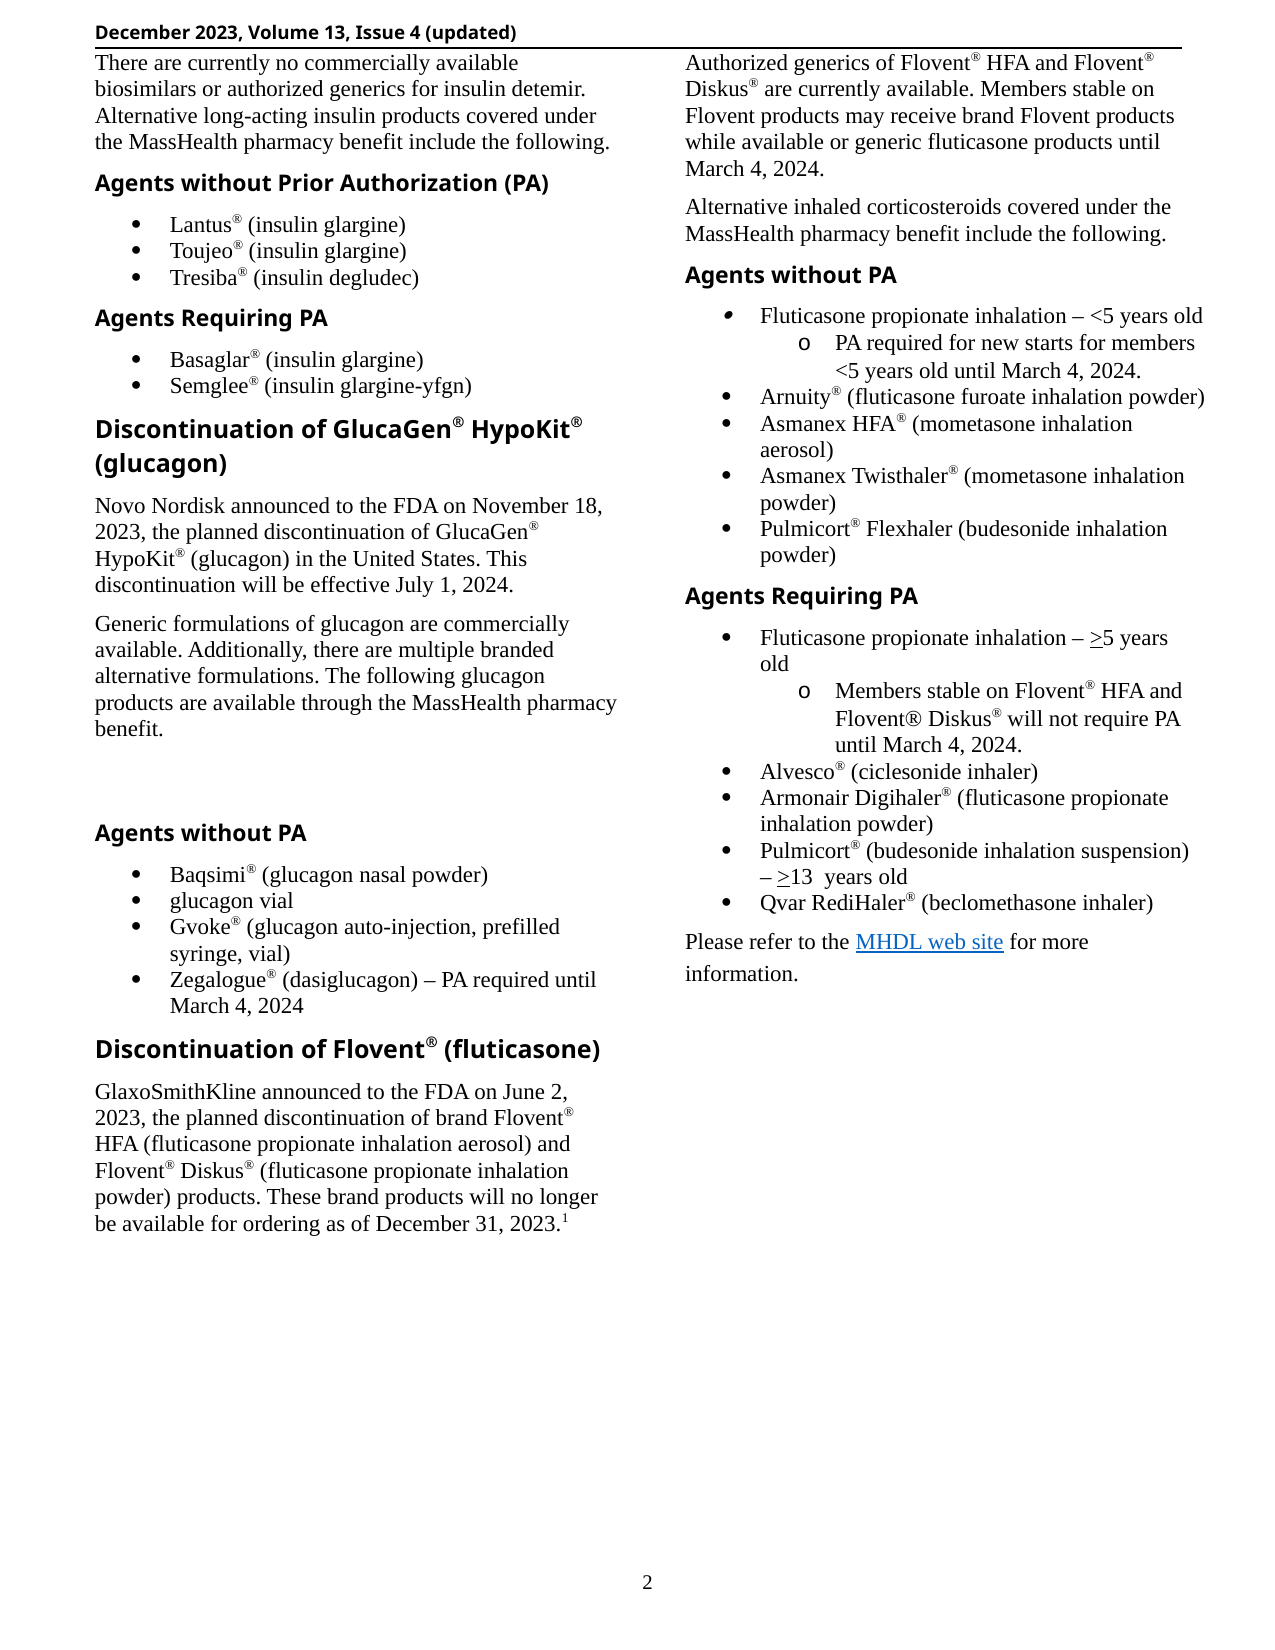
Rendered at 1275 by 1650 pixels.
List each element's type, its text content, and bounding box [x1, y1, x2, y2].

subtitle Discontinuation of GlucaGen® HypoKit® (glucagon) [94, 411, 610, 479]
subtitle Agents without PA [94, 817, 610, 848]
list Tresiba® (insulin degludec) [132, 263, 619, 290]
list Gvoke® (glucagon auto-injection, prefilled syringe, vial) [132, 913, 619, 966]
list Fluticasone propionate inhalation – <5 years old [722, 302, 1210, 329]
list Toujeo® (insulin glargine) [132, 237, 619, 263]
list Baqsimi® (glucagon nasal powder) [132, 861, 619, 887]
title Alternative inhaled corticosteroids covered under the MassHealth pharmacy benefit include the following. [685, 193, 1191, 246]
title GlaxoSmithKline announced to the FDA on June 2, 2023, the planned discontinuation of brand Flovent® HFA (fluticasone propionate inhalation aerosol) and Flovent® Diskus® (fluticasone propionate inhalation powder) products. These brand products will no longer be available for ordering as of December 31, 2023.1 [94, 1078, 601, 1236]
title Please refer to the MHDL web site for more information. [685, 928, 1191, 986]
list glucagon vial [132, 887, 619, 913]
subtitle Agents Requiring PA [94, 302, 610, 334]
list Pulmicort® (budesonide inhalation suspension) – >13 years old [722, 837, 1200, 889]
list Asmanex HFA® (mometasone inhalation aerosol) [722, 410, 1210, 462]
list Qvar RediHaler® (beclomethasone inhaler) [722, 889, 1210, 916]
subtitle Agents without Prior Authorization (PA) [94, 167, 610, 198]
list PA required for new starts for members <5 years old until March 4, 2024. [797, 329, 1210, 383]
list Asmanex Twisthaler® (mometasone inhalation powder) [722, 462, 1210, 515]
list Zegalogue® (dasiglucagon) – PA required until March 4, 2024 [132, 966, 619, 1019]
list Semglee® (insulin glargine-yfgn) [132, 372, 619, 399]
text Generic formulations of glucagon are commercially available. Additionally, there are multiple branded alternative formulations. The following glucagon products are available through the MassHealth pharmacy benefit. [94, 610, 619, 742]
list Arnuity® (fluticasone furoate inhalation powder) [722, 383, 1210, 410]
text There are currently no commercially available biosimilars or authorized generics for insulin detemir. Alternative long-acting insulin products covered under the MassHealth pharmacy benefit include the following. [94, 49, 619, 154]
subtitle Discontinuation of Flovent® (fluticasone) [94, 1031, 610, 1065]
list Members stable on Flovent® HFA and Flovent® Diskus® will not require PA until March 4, 2024. [797, 677, 1200, 758]
subtitle Agents Requiring PA [685, 580, 1200, 612]
list Lantus® (insulin glargine) [132, 211, 619, 237]
text Novo Nordisk announced to the FDA on November 18, 2023, the planned discontinuation of GlucaGen® HypoKit® (glucagon) in the United States. This discontinuation will be effective July 1, 2024. [94, 492, 619, 597]
list Armonair Digihaler® (fluticasone propionate inhalation powder) [722, 784, 1210, 837]
list Alvesco® (ciclesonide inhaler) [722, 758, 1210, 784]
list Fluticasone propionate inhalation – >5 years old [722, 624, 1200, 677]
subtitle Agents without PA [685, 259, 1200, 290]
list Pulmicort® Flexhaler (budesonide inhalation powder) [722, 515, 1210, 568]
title Authorized generics of Flovent® HFA and Flovent® Diskus® are currently available. Members stable on Flovent products may receive brand Flovent products while available or generic fluticasone products until March 4, 2024. [685, 49, 1191, 181]
list Basaglar® (insulin glargine) [132, 346, 619, 372]
